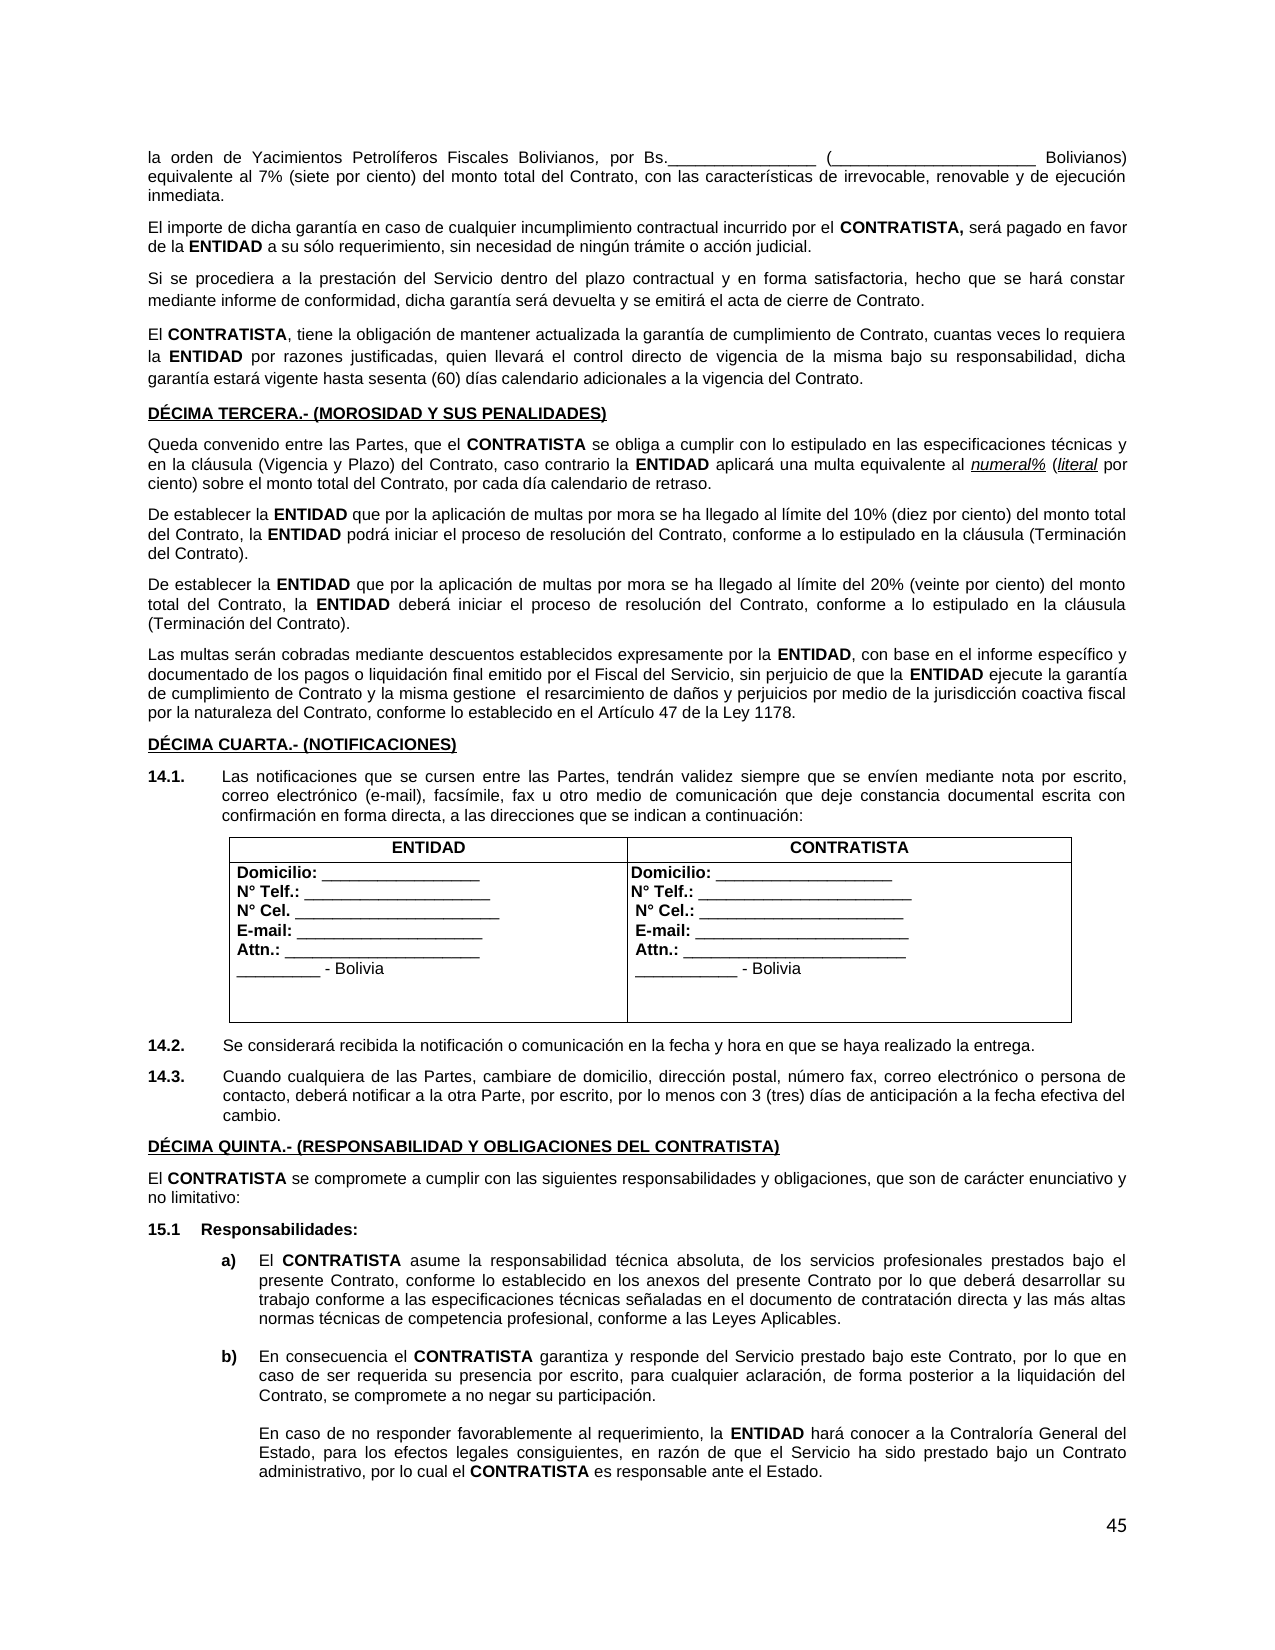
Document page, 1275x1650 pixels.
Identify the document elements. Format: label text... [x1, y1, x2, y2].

table_header CONTRATISTA [628, 838, 1071, 862]
list 14.1. Las notificaciones que se cursen entre las Partes, tendrán validez siempre que se envíen mediante nota por escrito, correo electrónico (e-mail), facsímile, fax u otro medio de comunicación que deje constancia documental escrita con confirmación en forma directa, a las direcciones que se indican a continuación: [148, 767, 1127, 824]
list En consecuencia el CONTRATISTA garantiza y responde del Servicio prestado bajo este Contrato, por lo que en caso de ser requerida su presencia por escrito, para cualquier aclaración, de forma posterior a la liquidación del Contrato, se compromete a no negar su participación. [221, 1347, 1127, 1404]
text El CONTRATISTA se compromete a cumplir con las siguientes responsabilidades y obligaciones, que son de carácter enunciativo y no limitativo: [148, 1169, 1127, 1207]
text Queda convenido entre las Partes, que el CONTRATISTA se obliga a cumplir con lo estipulado en las especificaciones técnicas y en la cláusula (Vigencia y Plazo) del Contrato, caso contrario la ENTIDAD aplicará una multa equivalente al numeral% (literal por ciento) sobre el monto total del Contrato, por cada día calendario de retraso. [148, 435, 1127, 493]
text De establecer la ENTIDAD que por la aplicación de multas por mora se ha llegado al límite del 20% (veinte por ciento) del monto total del Contrato, la ENTIDAD deberá iniciar el proceso de resolución del Contrato, conforme a lo estipulado en la cláusula (Terminación del Contrato). [148, 575, 1127, 633]
list Responsabilidades: [148, 1219, 1127, 1239]
table_cell Domicilio: _________________ N° Telf.: ____________________ N° Cel. ______________________ E-mail: ____________________ Attn.: _____________________ _________ - Bolivia [230, 863, 627, 1022]
list El CONTRATISTA asume la responsabilidad técnica absoluta, de los servicios profesionales prestados bajo el presente Contrato, conforme lo establecido en los anexos del presente Contrato por lo que deberá desarrollar su trabajo conforme a las especificaciones técnicas señaladas en el documento de contratación directa y las más altas normas técnicas de competencia profesional, conforme a las Leyes Aplicables. [221, 1251, 1127, 1328]
table_cell Domicilio: ___________________ N° Telf.: _______________________ N° Cel.: ______________________ E-mail: _______________________ Attn.: ________________________ ___________ - Bolivia [628, 863, 1071, 1022]
text DÉCIMA TERCERA.- (MOROSIDAD Y SUS PENALIDADES) [148, 403, 1127, 423]
text DÉCIMA QUINTA.- (RESPONSABILIDAD Y OBLIGACIONES DEL CONTRATISTA) [148, 1137, 1127, 1156]
table_header ENTIDAD [230, 838, 627, 862]
text Las multas serán cobradas mediante descuentos establecidos expresamente por la ENTIDAD, con base en el informe específico y documentado de los pagos o liquidación final emitido por el Fiscal del Servicio, sin perjuicio de que la ENTIDAD ejecute la garantía de cumplimiento de Contrato y la misma gestione el resarcimiento de daños y perjuicios por medio de la jurisdicción coactiva fiscal por la naturaleza del Contrato, conforme lo establecido en el Artículo 47 de la Ley 1178. [148, 645, 1127, 722]
text DÉCIMA CUARTA.- (NOTIFICACIONES) [148, 734, 1127, 754]
text Si se procediera a la prestación del Servicio dentro del plazo contractual y en forma satisfactoria, hecho que se hará constar mediante informe de conformidad, dicha garantía será devuelta y se emitirá el acta de cierre de Contrato. [148, 268, 1127, 310]
text 14.3. Cuando cualquiera de las Partes, cambiare de domicilio, dirección postal, número fax, correo electrónico o persona de contacto, deberá notificar a la otra Parte, por escrito, por lo menos con 3 (tres) días de anticipación a la fecha efectiva del cambio. [148, 1067, 1127, 1124]
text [148, 148, 1127, 205]
text 14.2. Se considerará recibida la notificación o comunicación en la fecha y hora en que se haya realizado la entrega. [148, 1035, 1127, 1054]
text El CONTRATISTA, tiene la obligación de mantener actualizada la garantía de cumplimiento de Contrato, cuantas veces lo requiera la ENTIDAD por razones justificadas, quien llevará el control directo de vigencia de la misma bajo su responsabilidad, dicha garantía estará vigente hasta sesenta (60) días calendario adicionales a la vigencia del Contrato. [148, 325, 1127, 388]
text De establecer la ENTIDAD que por la aplicación de multas por mora se ha llegado al límite del 10% (diez por ciento) del monto total del Contrato, la ENTIDAD podrá iniciar el proceso de resolución del Contrato, conforme a lo estipulado en la cláusula (Terminación del Contrato). [148, 505, 1127, 563]
text En caso de no responder favorablemente al requerimiento, la ENTIDAD hará conocer a la Contraloría General del Estado, para los efectos legales consiguientes, en razón de que el Servicio ha sido prestado bajo un Contrato administrativo, por lo cual el CONTRATISTA es responsable ante el Estado. [259, 1424, 1127, 1481]
text El importe de dicha garantía en caso de cualquier incumplimiento contractual incurrido por el CONTRATISTA, será pagado en favor de la ENTIDAD a su sólo requerimiento, sin necesidad de ningún trámite o acción judicial. [148, 218, 1127, 256]
